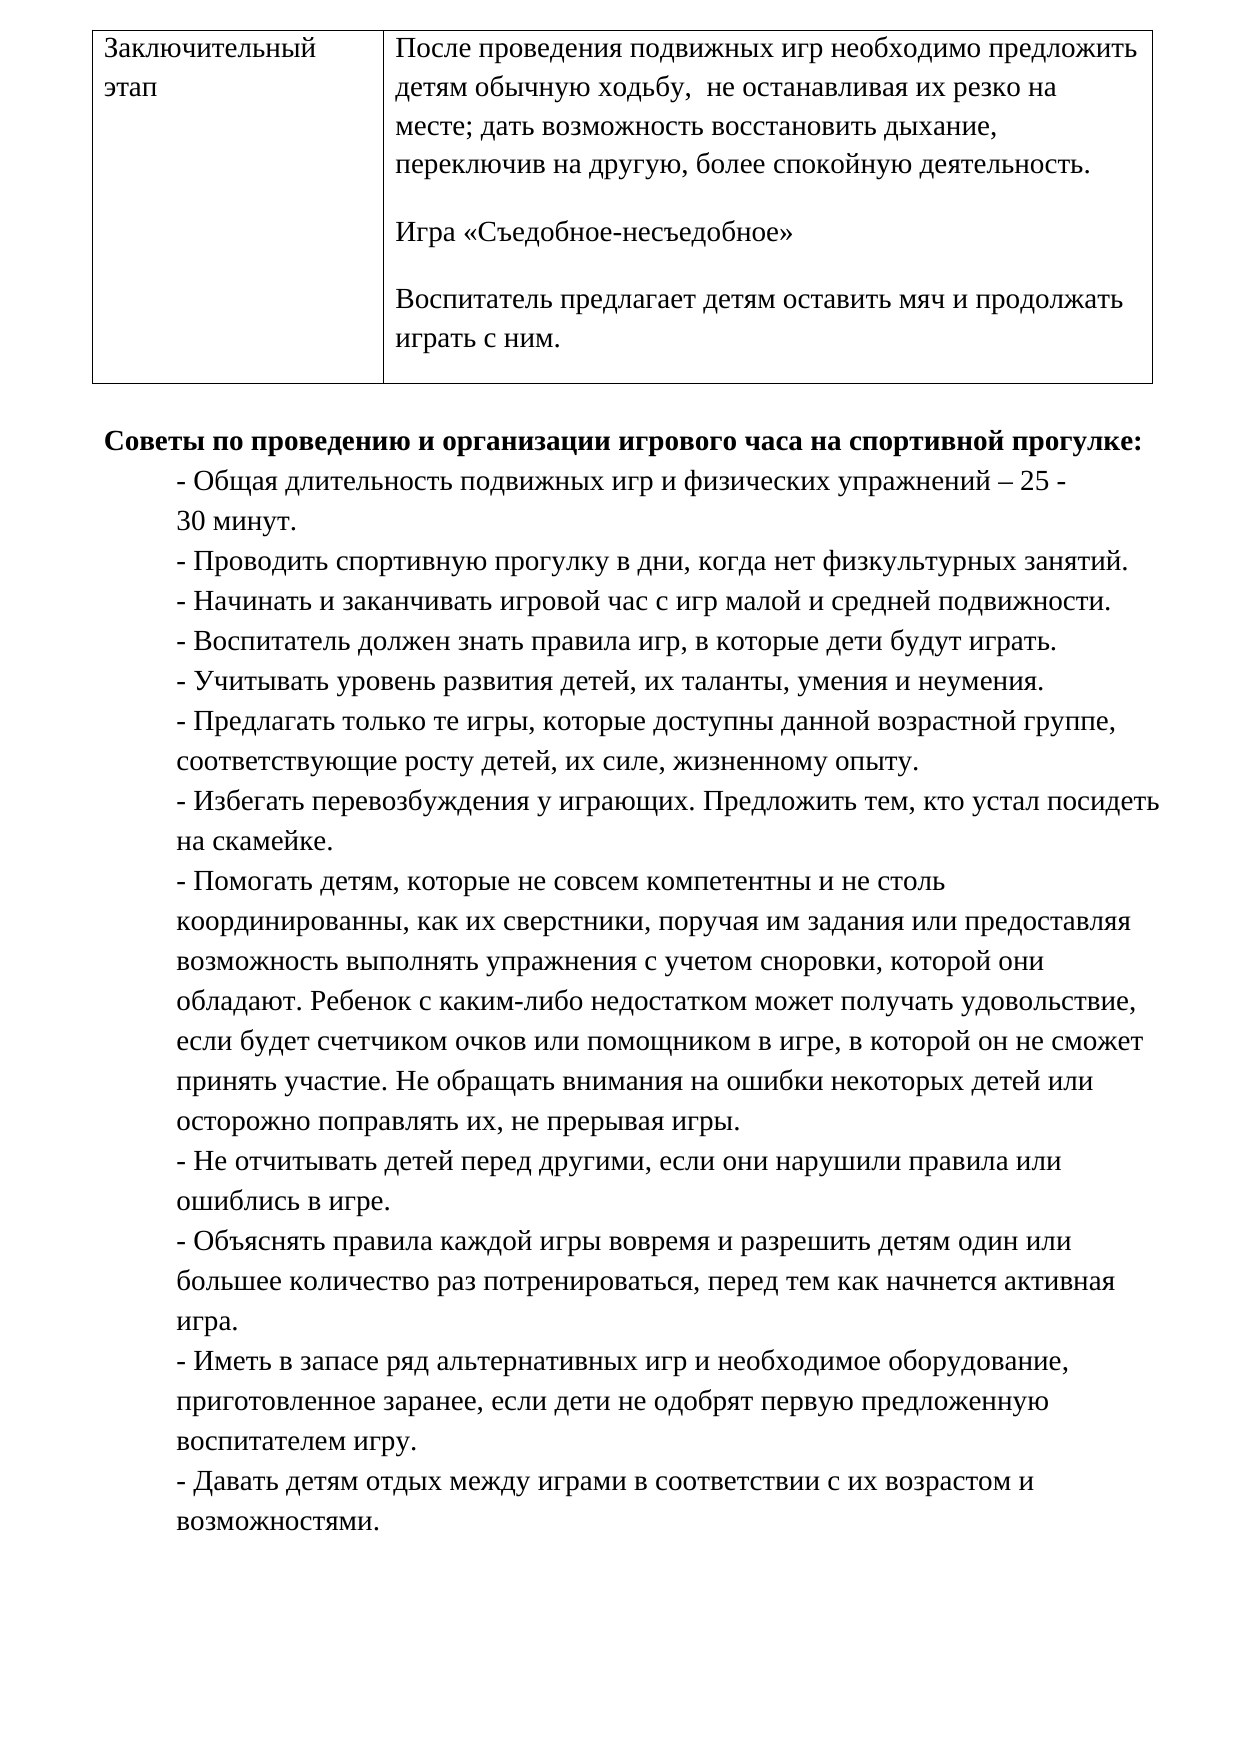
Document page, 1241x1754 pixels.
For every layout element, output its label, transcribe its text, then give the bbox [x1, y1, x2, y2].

text Советы по проведению и организации игрового часа на спортивной прогулке: [103, 423, 1165, 457]
text - Иметь в запасе ряд альтернативных игр и необходимое оборудование, [103, 1343, 1165, 1377]
text на скамейке. [103, 823, 1165, 857]
text если будет счетчиком очков или помощником в игре, в которой он не сможет [103, 1023, 1165, 1057]
text принять участие. Не обращать внимания на ошибки некоторых детей или [103, 1063, 1165, 1097]
text игра. [103, 1303, 1165, 1337]
text осторожно поправлять их, не прерывая игры. [103, 1103, 1165, 1137]
text - Проводить спортивную прогулку в дни, когда нет физкультурных занятий. [103, 543, 1165, 577]
text координированны, как их сверстники, поручая им задания или предоставляя [103, 903, 1165, 937]
text возможностями. [103, 1503, 1165, 1537]
text - Общая длительность подвижных игр и физических упражнений – 25 - [103, 463, 1165, 497]
table_cell Заключительный этап [93, 31, 383, 382]
text - Начинать и заканчивать игровой час с игр малой и средней подвижности. [103, 583, 1165, 617]
text - Воспитатель должен знать правила игр, в которые дети будут играть. [103, 623, 1165, 657]
text соответствующие росту детей, их силе, жизненному опыту. [103, 743, 1165, 777]
table_cell После проведения подвижных игр необходимо предложить детям обычную ходьбу, не останавливая их резко на месте; дать возможность восстановить дыхание, переключив на другую, более спокойную деятельность. Игра «Съедобное-несъедобное» Воспитатель предлагает детям оставить мяч и продолжать играть с ним. [384, 31, 1152, 382]
text - Избегать перевозбуждения у играющих. Предложить тем, кто устал посидеть [103, 783, 1165, 817]
text обладают. Ребенок с каким-либо недостатком может получать удовольствие, [103, 983, 1165, 1017]
text приготовленное заранее, если дети не одобрят первую предложенную [103, 1383, 1165, 1417]
text - Давать детям отдых между играми в соответствии с их возрастом и [103, 1463, 1165, 1497]
text - Помогать детям, которые не совсем компетентны и не столь [103, 863, 1165, 897]
text - Не отчитывать детей перед другими, если они нарушили правила или [103, 1143, 1165, 1177]
text ошиблись в игре. [103, 1183, 1165, 1217]
text большее количество раз потренироваться, перед тем как начнется активная [103, 1263, 1165, 1297]
text 30 минут. [103, 503, 1165, 537]
text воспитателем игру. [103, 1423, 1165, 1457]
text возможность выполнять упражнения с учетом сноровки, которой они [103, 943, 1165, 977]
text - Учитывать уровень развития детей, их таланты, умения и неумения. [103, 663, 1165, 697]
text - Предлагать только те игры, которые доступны данной возрастной группе, [103, 703, 1165, 737]
text - Объяснять правила каждой игры вовремя и разрешить детям один или [103, 1223, 1165, 1257]
